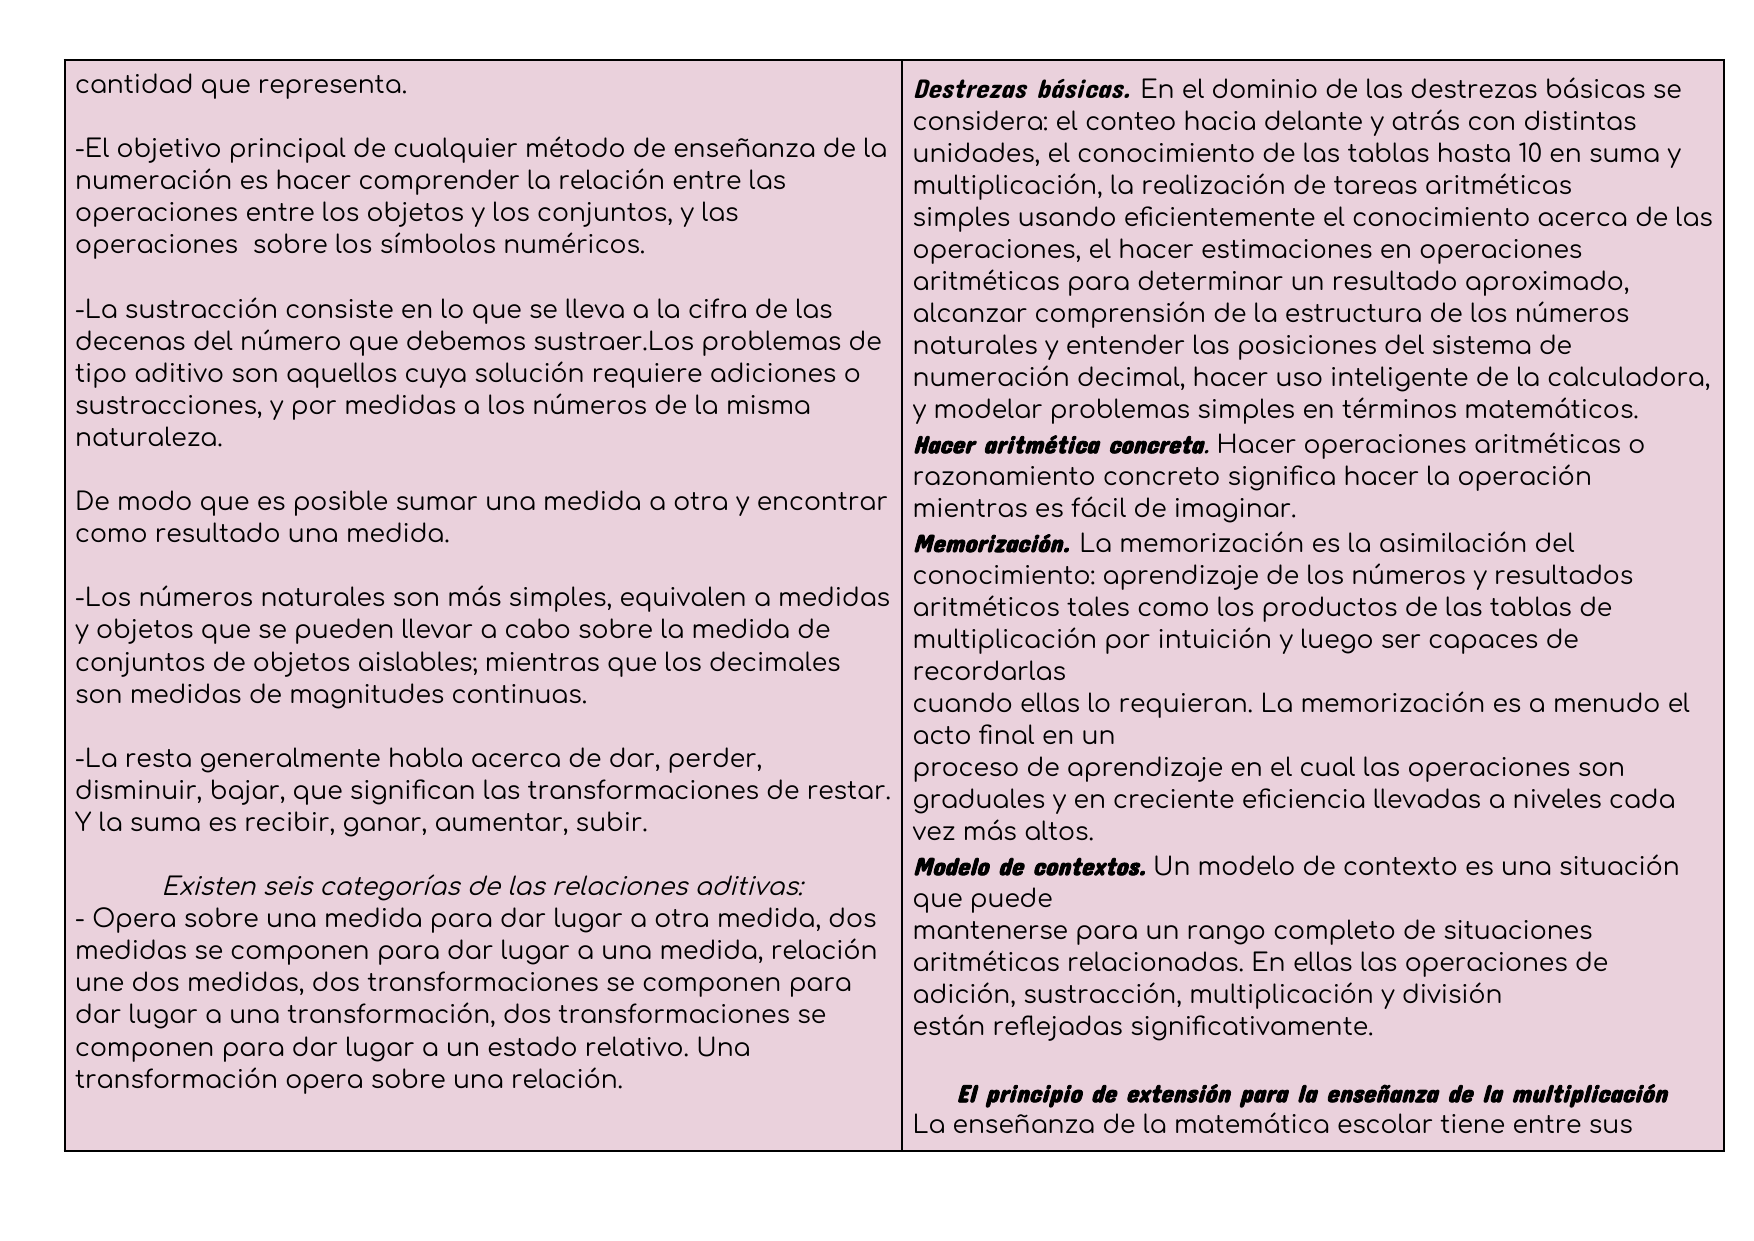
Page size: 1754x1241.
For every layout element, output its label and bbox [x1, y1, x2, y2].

table_cell [903, 61, 1723, 1150]
table_cell [66, 61, 901, 1150]
